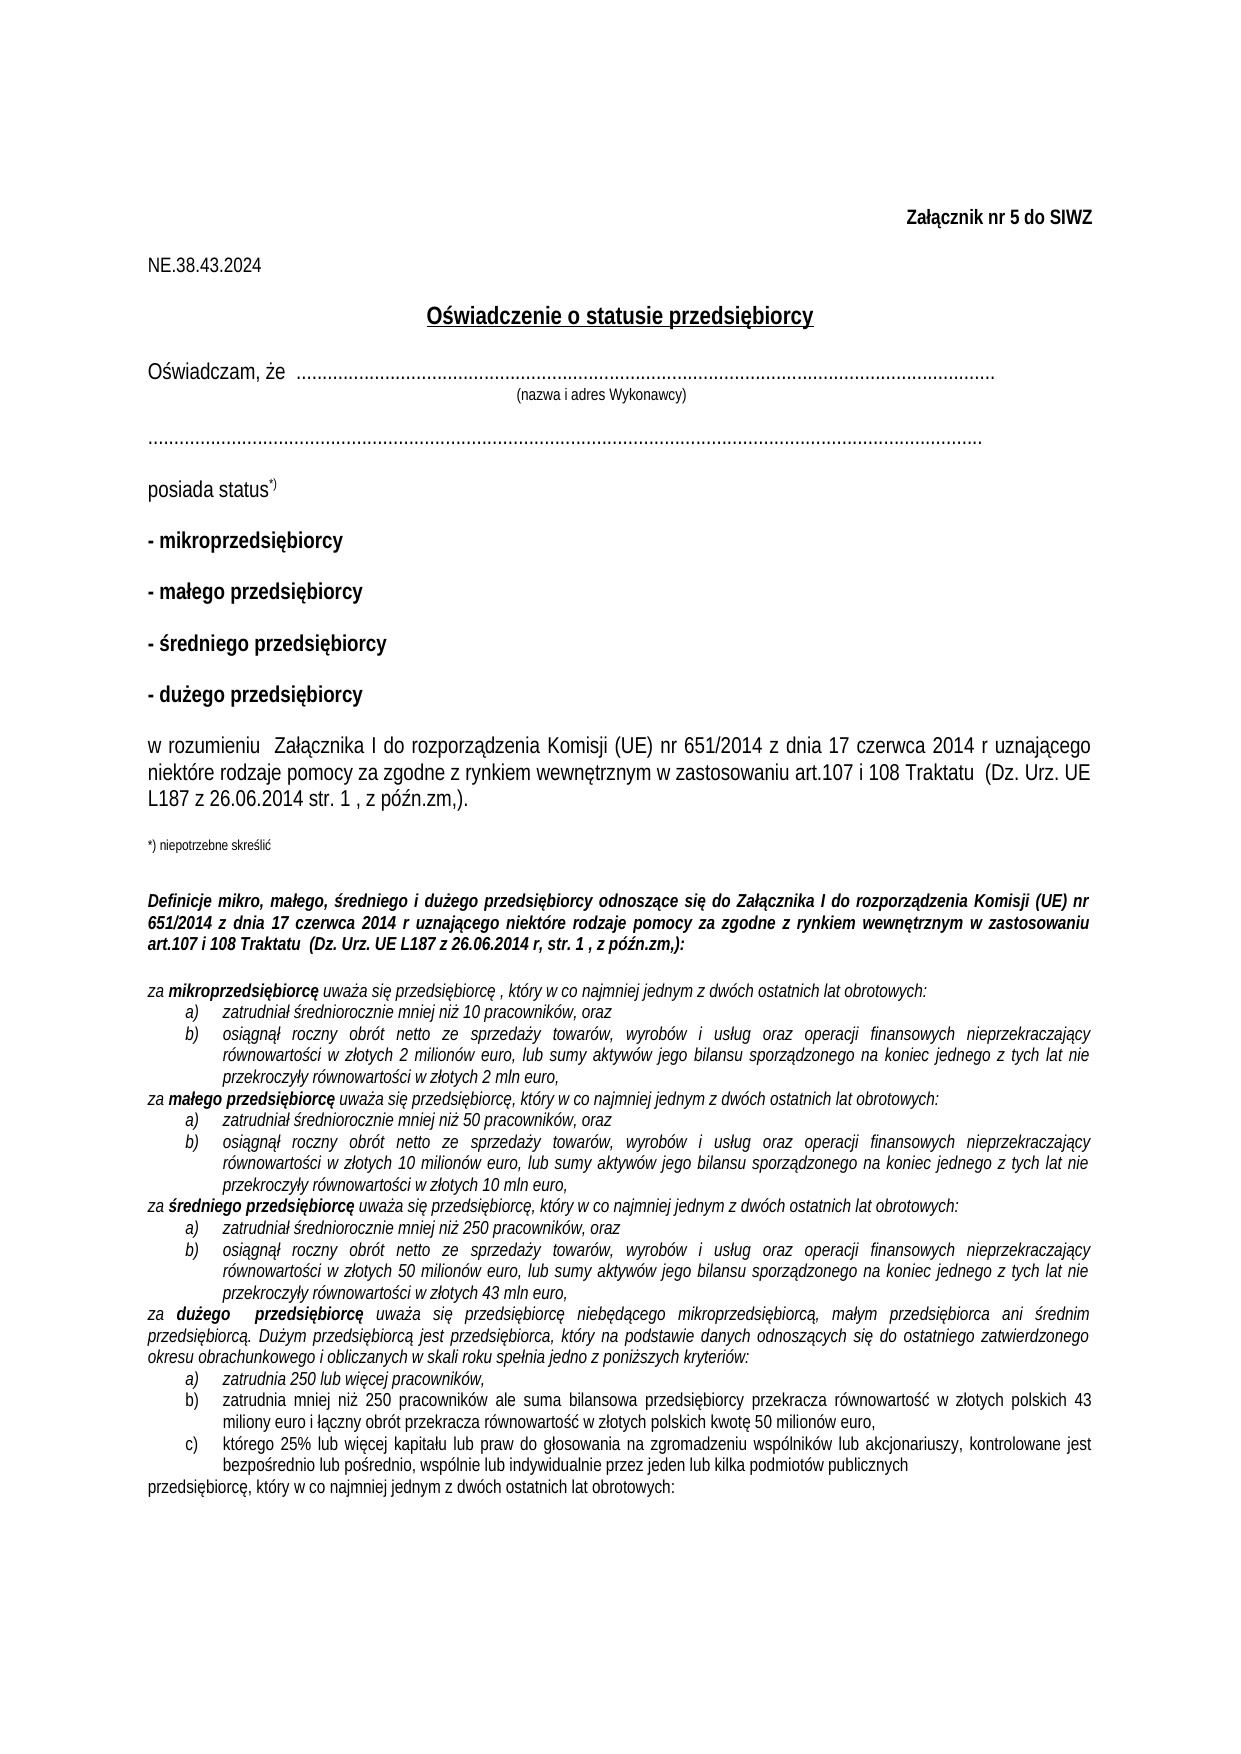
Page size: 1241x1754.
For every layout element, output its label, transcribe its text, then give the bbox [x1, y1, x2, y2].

text za małego przedsiębiorcę uważa się przedsiębiorcę, który w co najmniej jednym z dwóch ostatnich lat obrotowych: [148, 1087, 1092, 1109]
text - małego przedsiębiorcy [148, 578, 1092, 604]
text Oświadczenie o statusie przedsiębiorcy [148, 301, 1092, 329]
text przedsiębiorcę, który w co najmniej jednym z dwóch ostatnich lat obrotowych: [148, 1476, 1092, 1497]
list zatrudniał średniorocznie mniej niż 50 pracowników, oraz [185, 1109, 1092, 1131]
text za mikroprzedsiębiorcę uważa się przedsiębiorcę , który w co najmniej jednym z dwóch ostatnich lat obrotowych: [148, 980, 1092, 1001]
text za dużego przedsiębiorcę uważa się przedsiębiorcę niebędącego mikroprzedsiębiorcą, małym przedsiębiorca ani średnim przedsiębiorcą. Dużym przedsiębiorcą jest przedsiębiorca, który na podstawie danych odnoszących się do ostatniego zatwierdzonego okresu obrachunkowego i obliczanych w skali roku spełnia jedno z poniższych kryteriów: [148, 1303, 1092, 1368]
text NE.38.43.2024 [148, 253, 1092, 277]
text za średniego przedsiębiorcę uważa się przedsiębiorcę, który w co najmniej jednym z dwóch ostatnich lat obrotowych: [148, 1195, 1092, 1217]
list zatrudniał średniorocznie mniej niż 250 pracowników, oraz [185, 1217, 1092, 1238]
list którego 25% lub więcej kapitału lub praw do głosowania na zgromadzeniu wspólników lub akcjonariuszy, kontrolowane jest bezpośrednio lub pośrednio, wspólnie lub indywidualnie przez jeden lub kilka podmiotów publicznych [185, 1432, 1092, 1476]
text - średniego przedsiębiorcy [148, 629, 1092, 656]
text Załącznik nr 5 do SIWZ [148, 205, 1092, 229]
text ................................................................................................................................................................ [148, 423, 1092, 449]
text Oświadczam, że ...................................................................................................................................... [148, 358, 1092, 384]
text posiada status*) [148, 476, 1092, 502]
text - dużego przedsiębiorcy [148, 681, 1092, 707]
text *) niepotrzebne skreślić [148, 836, 1092, 865]
text Definicje mikro, małego, średniego i dużego przedsiębiorcy odnoszące się do Załącznika I do rozporządzenia Komisji (UE) nr 651/2014 z dnia 17 czerwca 2014 r uznającego niektóre rodzaje pomocy za zgodne z rynkiem wewnętrznym w zastosowaniu art.107 i 108 Traktatu (Dz. Urz. UE L187 z 26.06.2014 r, str. 1 , z późn.zm,): [148, 890, 1092, 955]
list zatrudnia 250 lub więcej pracowników, [185, 1368, 1092, 1389]
text - mikroprzedsiębiorcy [148, 527, 1092, 553]
text (nazwa i adres Wykonawcy) [443, 384, 1092, 404]
list osiągnął roczny obrót netto ze sprzedaży towarów, wyrobów i usług oraz operacji finansowych nieprzekraczający równowartości w złotych 50 milionów euro, lub sumy aktywów jego bilansu sporządzonego na koniec jednego z tych lat nie przekroczyły równowartości w złotych 43 mln euro, [185, 1238, 1092, 1303]
text w rozumieniu Załącznika I do rozporządzenia Komisji (UE) nr 651/2014 z dnia 17 czerwca 2014 r uznającego niektóre rodzaje pomocy za zgodne z rynkiem wewnętrznym w zastosowaniu art.107 i 108 Traktatu (Dz. Urz. UE L187 z 26.06.2014 str. 1 , z późn.zm,). [148, 732, 1092, 811]
list osiągnął roczny obrót netto ze sprzedaży towarów, wyrobów i usług oraz operacji finansowych nieprzekraczający równowartości w złotych 10 milionów euro, lub sumy aktywów jego bilansu sporządzonego na koniec jednego z tych lat nie przekroczyły równowartości w złotych 10 mln euro, [185, 1131, 1092, 1195]
list zatrudnia mniej niż 250 pracowników ale suma bilansowa przedsiębiorcy przekracza równowartość w złotych polskich 43 miliony euro i łączny obrót przekracza równowartość w złotych polskich kwotę 50 milionów euro, [185, 1389, 1092, 1432]
list osiągnął roczny obrót netto ze sprzedaży towarów, wyrobów i usług oraz operacji finansowych nieprzekraczający równowartości w złotych 2 milionów euro, lub sumy aktywów jego bilansu sporządzonego na koniec jednego z tych lat nie przekroczyły równowartości w złotych 2 mln euro, [185, 1023, 1092, 1087]
list zatrudniał średniorocznie mniej niż 10 pracowników, oraz [185, 1001, 1092, 1023]
